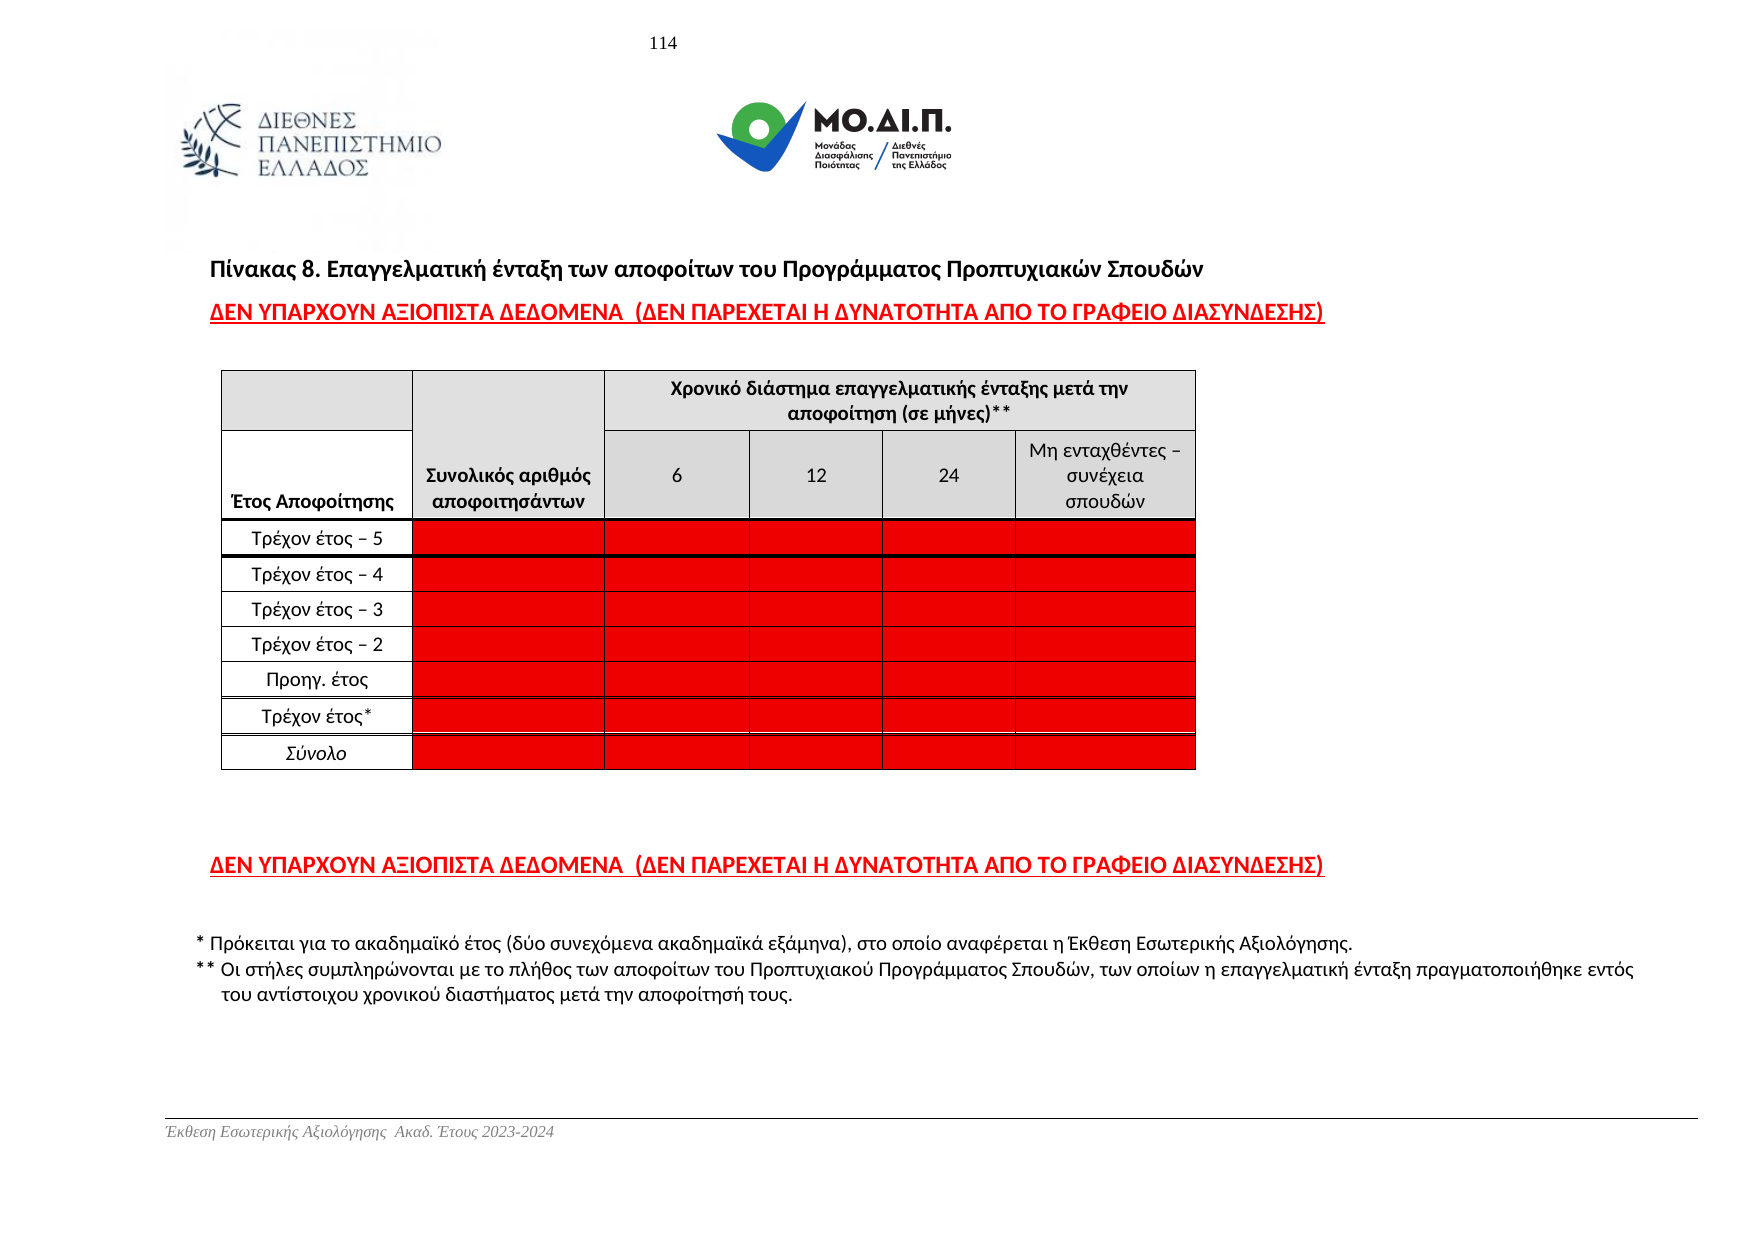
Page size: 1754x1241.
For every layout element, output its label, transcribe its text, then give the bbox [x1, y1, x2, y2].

text ΔΕΝ ΥΠΑΡΧΟΥΝ ΑΞΙΟΠΙΣΤΑ ΔΕΔΟΜΕΝΑ (ΔΕΝ ΠΑΡΕΧΕΤΑΙ Η ΔΥΝΑΤΟΤΗΤΑ ΑΠΟ ΤΟ ΓΡΑΦΕΙΟ ΔΙΑΣΥΝΔΕΣΗΣ) [210, 849, 1636, 880]
table_cell [750, 699, 882, 732]
table_cell [413, 736, 604, 769]
table_cell [605, 558, 749, 591]
table_cell 12 [750, 431, 882, 517]
table_cell [413, 662, 604, 696]
table_cell Σύνολο [222, 736, 412, 769]
table_cell [605, 521, 749, 554]
table_header Χρονικό διάστημα επαγγελματικής ένταξης μετά την αποφοίτηση (σε μήνες)** [605, 371, 1195, 430]
table_cell [750, 592, 882, 626]
table_header [222, 371, 412, 430]
table_cell 6 [605, 431, 749, 517]
table_cell [883, 521, 1015, 554]
table_cell [413, 592, 604, 626]
table_cell [750, 521, 882, 554]
table_cell [605, 736, 749, 769]
table_cell [413, 627, 604, 661]
table_cell Προηγ. έτος [222, 662, 412, 696]
table_cell Τρέχον έτος – 4 [222, 558, 412, 591]
table_cell [413, 558, 604, 591]
table_cell [883, 592, 1015, 626]
text Πίνακας 8. Επαγγελματική ένταξη των αποφοίτων του Προγράμματος Προπτυχιακών Σπουδών [210, 253, 1636, 283]
table_header Συνολικός αριθμός αποφοιτησάντων [413, 371, 604, 517]
picture [700, 83, 971, 189]
table_cell [605, 627, 749, 661]
table_cell [1016, 662, 1195, 696]
table_cell [750, 627, 882, 661]
table_cell 24 [883, 431, 1015, 517]
text * Πρόκειται για το ακαδημαϊκό έτος (δύο συνεχόμενα ακαδημαϊκά εξάμηνα), στο οποίο αναφέρεται η Έκθεση Εσωτερικής Αξιολόγησης. [165, 931, 1636, 956]
table_cell Τρέχον έτος* [222, 699, 412, 732]
table_cell Τρέχον έτος – 5 [222, 521, 412, 554]
table_cell [750, 736, 882, 769]
table_cell Τρέχον έτος – 2 [222, 627, 412, 661]
table_cell [1016, 592, 1195, 626]
table_cell [883, 558, 1015, 591]
table_cell [750, 558, 882, 591]
table_cell [750, 662, 882, 696]
table_cell [1016, 699, 1195, 732]
table_cell Μη ενταχθέντες – συνέχεια σπουδών [1016, 431, 1195, 517]
table_cell [605, 699, 749, 732]
table_cell [605, 662, 749, 696]
table_cell Τρέχον έτος – 3 [222, 592, 412, 626]
table_cell Έτος Αποφοίτησης [222, 431, 412, 517]
table_cell [883, 699, 1015, 732]
table_cell [1016, 736, 1195, 769]
table_cell [883, 627, 1015, 661]
table_cell [1016, 558, 1195, 591]
table_cell [883, 662, 1015, 696]
table_cell [1016, 627, 1195, 661]
table_cell [883, 736, 1015, 769]
table_cell [413, 699, 604, 732]
table_cell [413, 521, 604, 554]
table_cell [605, 592, 749, 626]
text ΔΕΝ ΥΠΑΡΧΟΥΝ ΑΞΙΟΠΙΣΤΑ ΔΕΔΟΜΕΝΑ (ΔΕΝ ΠΑΡΕΧΕΤΑΙ Η ΔΥΝΑΤΟΤΗΤΑ ΑΠΟ ΤΟ ΓΡΑΦΕΙΟ ΔΙΑΣΥΝΔΕΣΗΣ) [210, 296, 1636, 327]
picture [165, 29, 464, 253]
table_cell [1016, 521, 1195, 554]
text ** Οι στήλες συμπληρώνονται με το πλήθος των αποφοίτων του Προπτυχιακού Προγράμματος Σπουδών, των οποίων η επαγγελματική ένταξη πραγματοποιήθηκε εντός του αντίστοιχου χρονικού διαστήματος μετά την αποφοίτησή τους. [195, 956, 1636, 1007]
